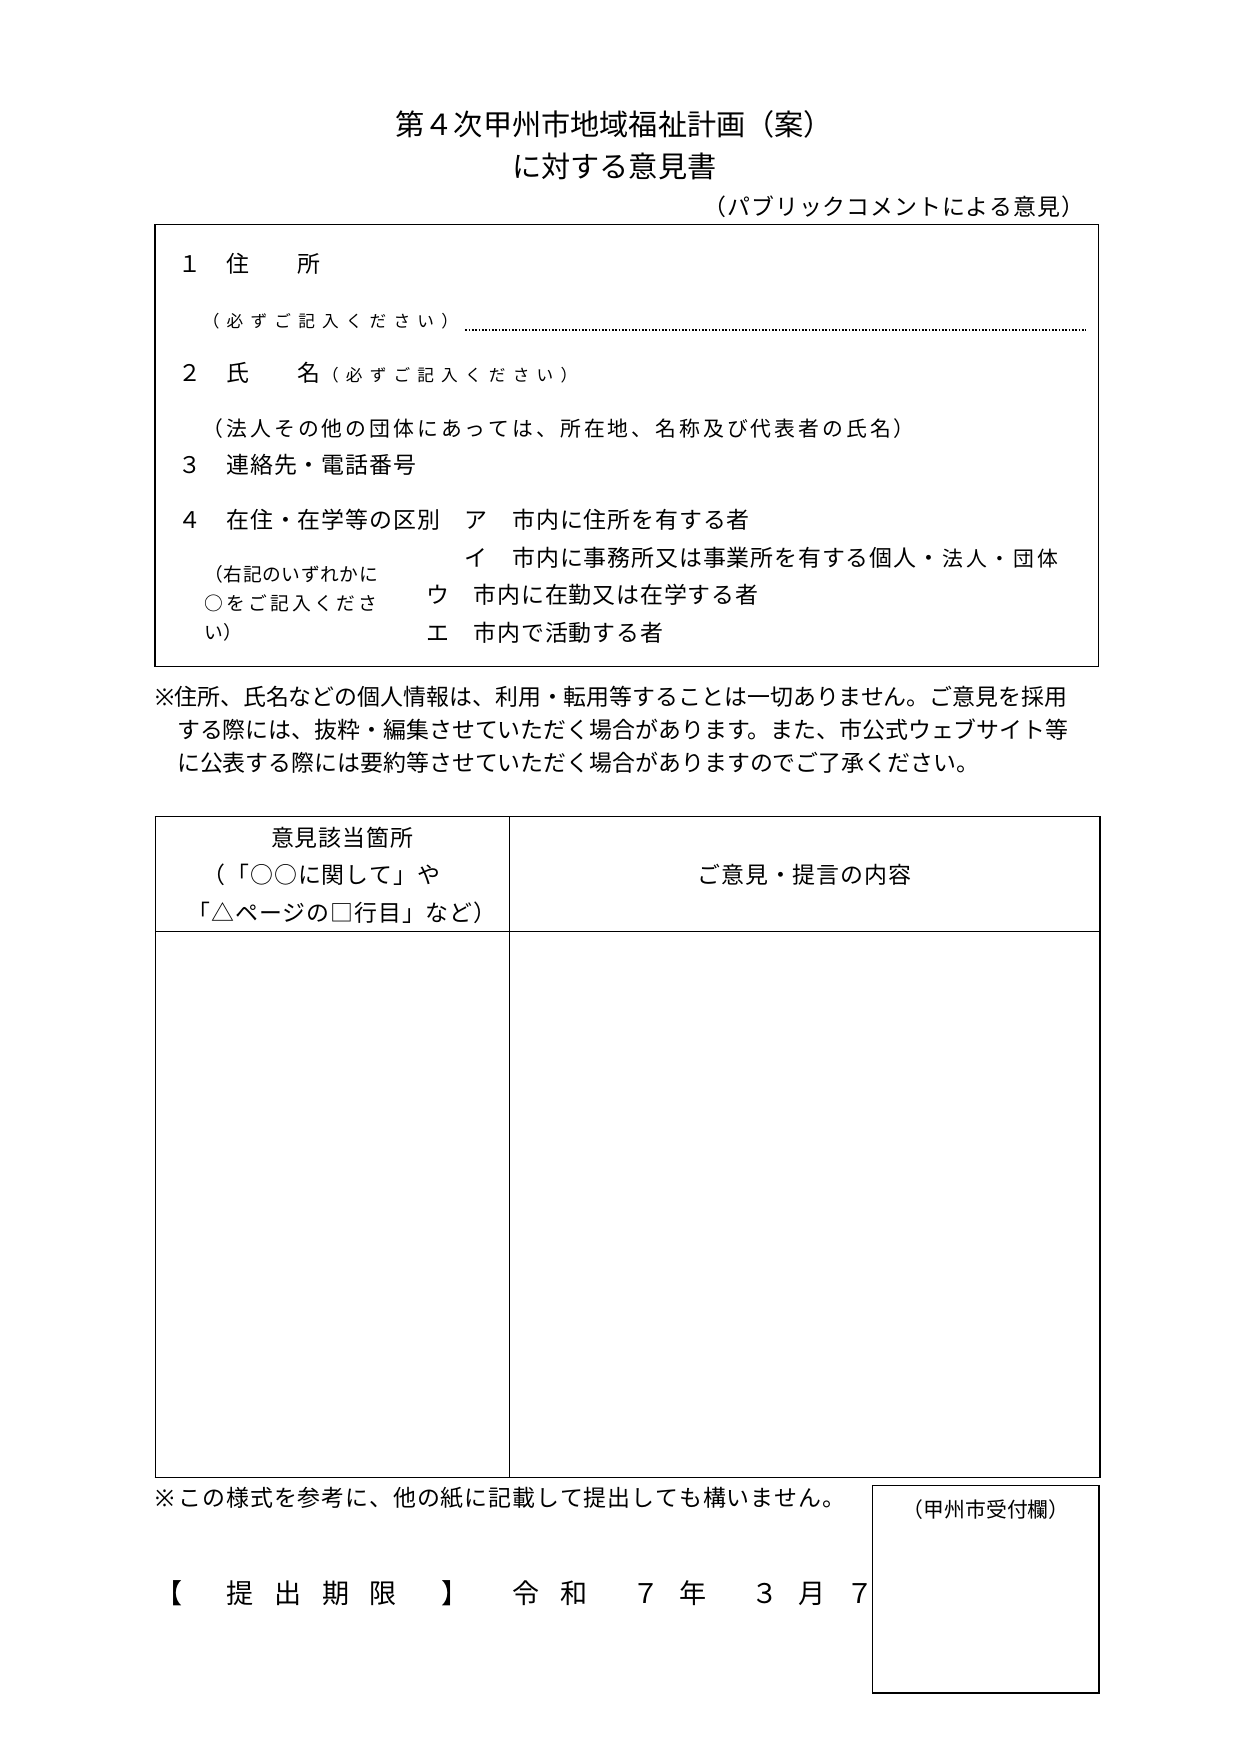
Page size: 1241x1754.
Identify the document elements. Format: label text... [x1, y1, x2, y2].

table_header ご意見・提言の内容 [510, 817, 1099, 931]
text ※住所、氏名などの個人情報は、利用・転用等することは一切ありません。ご意見を採用する際には、抜粋・編集させていただく場合があります。また、市公式ウェブサイト等に公表する際には要約等させていただく場合がありますのでご了承ください。 [155, 678, 1085, 778]
text 【 提出期限 】 令和 ７年 ３月７日（金） [155, 1554, 872, 1629]
text 第４次甲州市地域福祉計画（案） [143, 102, 1085, 144]
text （パブリックコメントによる意見） [143, 186, 1085, 224]
text ※この様式を参考に、他の紙に記載して提出しても構いません。 [155, 1478, 1085, 1516]
text に対する意見書 [143, 144, 1085, 186]
table_cell [156, 932, 509, 1477]
table_header 意見該当箇所 （「○○に関して」や 「△ページの□行目」など） [156, 817, 509, 931]
table_cell [510, 932, 1099, 1477]
table_header １ 住 所 （必ずご記入ください） ２ 氏 名（必ずご記入ください） （法人その他の団体にあっては、所在地、名称及び代表者の氏名） ３ 連絡先・電話番号 ４ 在住・在学等の区別 ア 市内に住所を有する者 イ 市内に事務所又は事業所を有する個人・法人・団体 ウ 市内に在勤又は在学する者 エ 市内で活動する者 [156, 225, 1098, 666]
